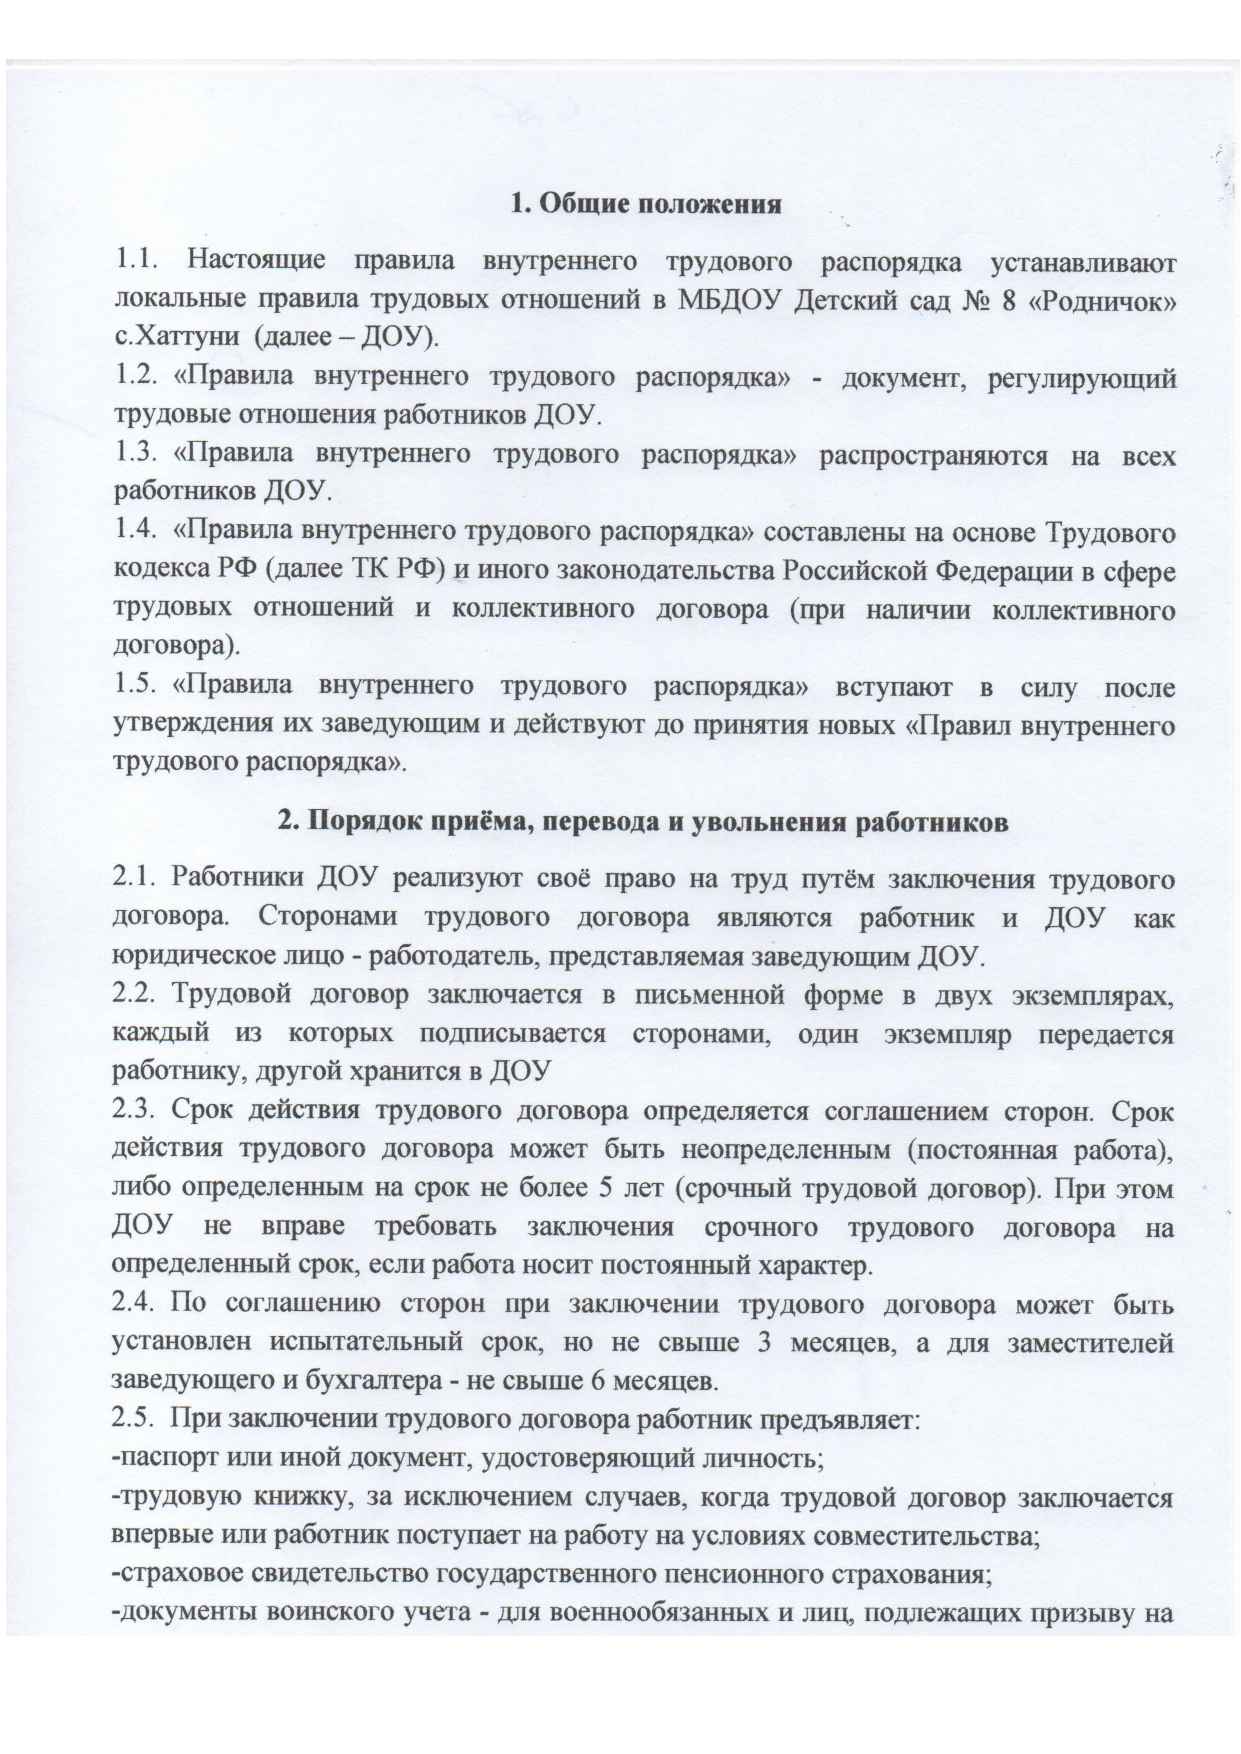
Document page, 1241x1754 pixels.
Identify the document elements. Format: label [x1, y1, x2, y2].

picture [6, 59, 1241, 1636]
